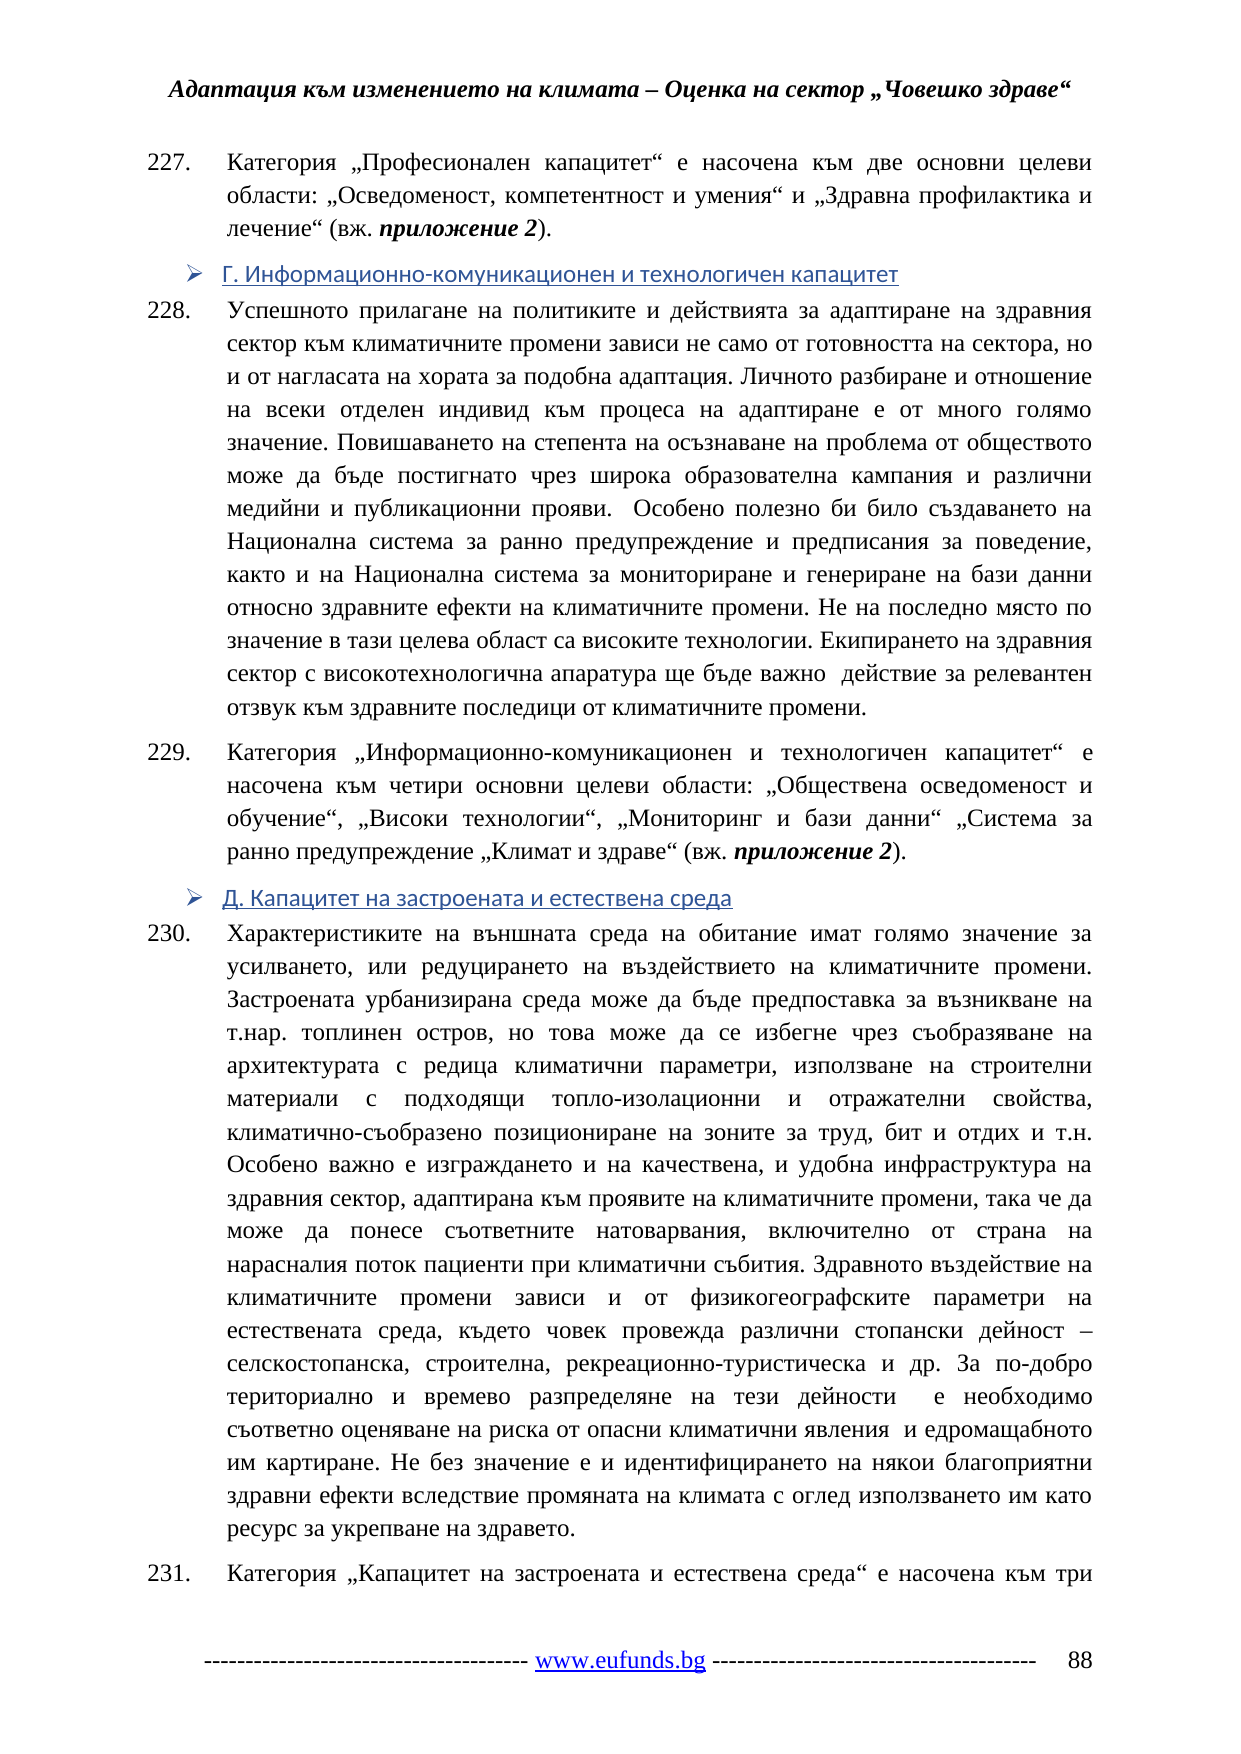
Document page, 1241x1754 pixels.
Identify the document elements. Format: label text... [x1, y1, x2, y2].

text Характеристиките на външната среда на обитание имат голямо значение за усилването, или редуцирането на въздействието на климатичните промени. Застроената урбанизирана среда може да бъде предпоставка за възникване на т.нар. топлинен остров, но това може да се избегне чрез съобразяване на архитектурата с редица климатични параметри, използване на строителни материали с подходящи топло-изолационни и отражателни свойства, климатично-съобразено позициониране на зоните за труд, бит и отдих и т.н. Особено важно е изграждането и на качествена, и удобна инфраструктура на здравния сектор, адаптирана към проявите на климатичните промени, така че да може да понесе съответните натоварвания, включително от страна на нарасналия поток пациенти при климатични събития. Здравното въздействие на климатичните промени зависи и от физикогеографските параметри на естествената среда, където човек провежда различни стопански дейност – селскостопанска, строителна, рекреационно-туристическа и др. За по-добро териториално и времево разпределяне на тези дейности е необходимо съответно оценяване на риска от опасни климатични явления и едромащабното им картиране. Не без значение е и идентифицирането на някои благоприятни здравни ефекти вследствие промяната на климата с оглед използването им като ресурс за укрепване на здравето. [147, 918, 1093, 1542]
text Категория „Информационно-комуникационен и технологичен капацитет“ е насочена към четири основни целеви области: „Обществена осведоменост и обучение“, „Високи технологии“, „Мониторинг и бази данни“ „Система за ранно предупреждение „Климат и здраве“ (вж. приложение 2). [147, 737, 1093, 865]
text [147, 1558, 1093, 1587]
subtitle Г. Информационно-комуникационен и технологичен капацитет [184, 258, 1093, 289]
text Успешното прилагане на политиките и действията за адаптиране на здравния сектор към климатичните промени зависи не само от готовността на сектора, но и от нагласата на хората за подобна адаптация. Личното разбиране и отношение на всеки отделен индивид към процеса на адаптиране е от много голямо значение. Повишаването на степента на осъзнаване на проблема от обществото може да бъде постигнато чрез широка образователна кампания и различни медийни и публикационни прояви. Особено полезно би било създаването на Национална система за ранно предупреждение и предписания за поведение, както и на Национална система за мониториране и генериране на бази данни относно здравните ефекти на климатичните промени. Не на последно място по значение в тази целева област са високите технологии. Екипирането на здравния сектор с високотехнологична апаратура ще бъде важно действие за релевантен отзвук към здравните последици от климатичните промени. [147, 295, 1093, 720]
text Категория „Професионален капацитет“ е насочена към две основни целеви области: „Осведоменост, компетентност и умения“ и „Здравна профилактика и лечение“ (вж. приложение 2). [147, 147, 1093, 242]
subtitle Д. Капацитет на застроената и естествена среда [184, 882, 1093, 912]
